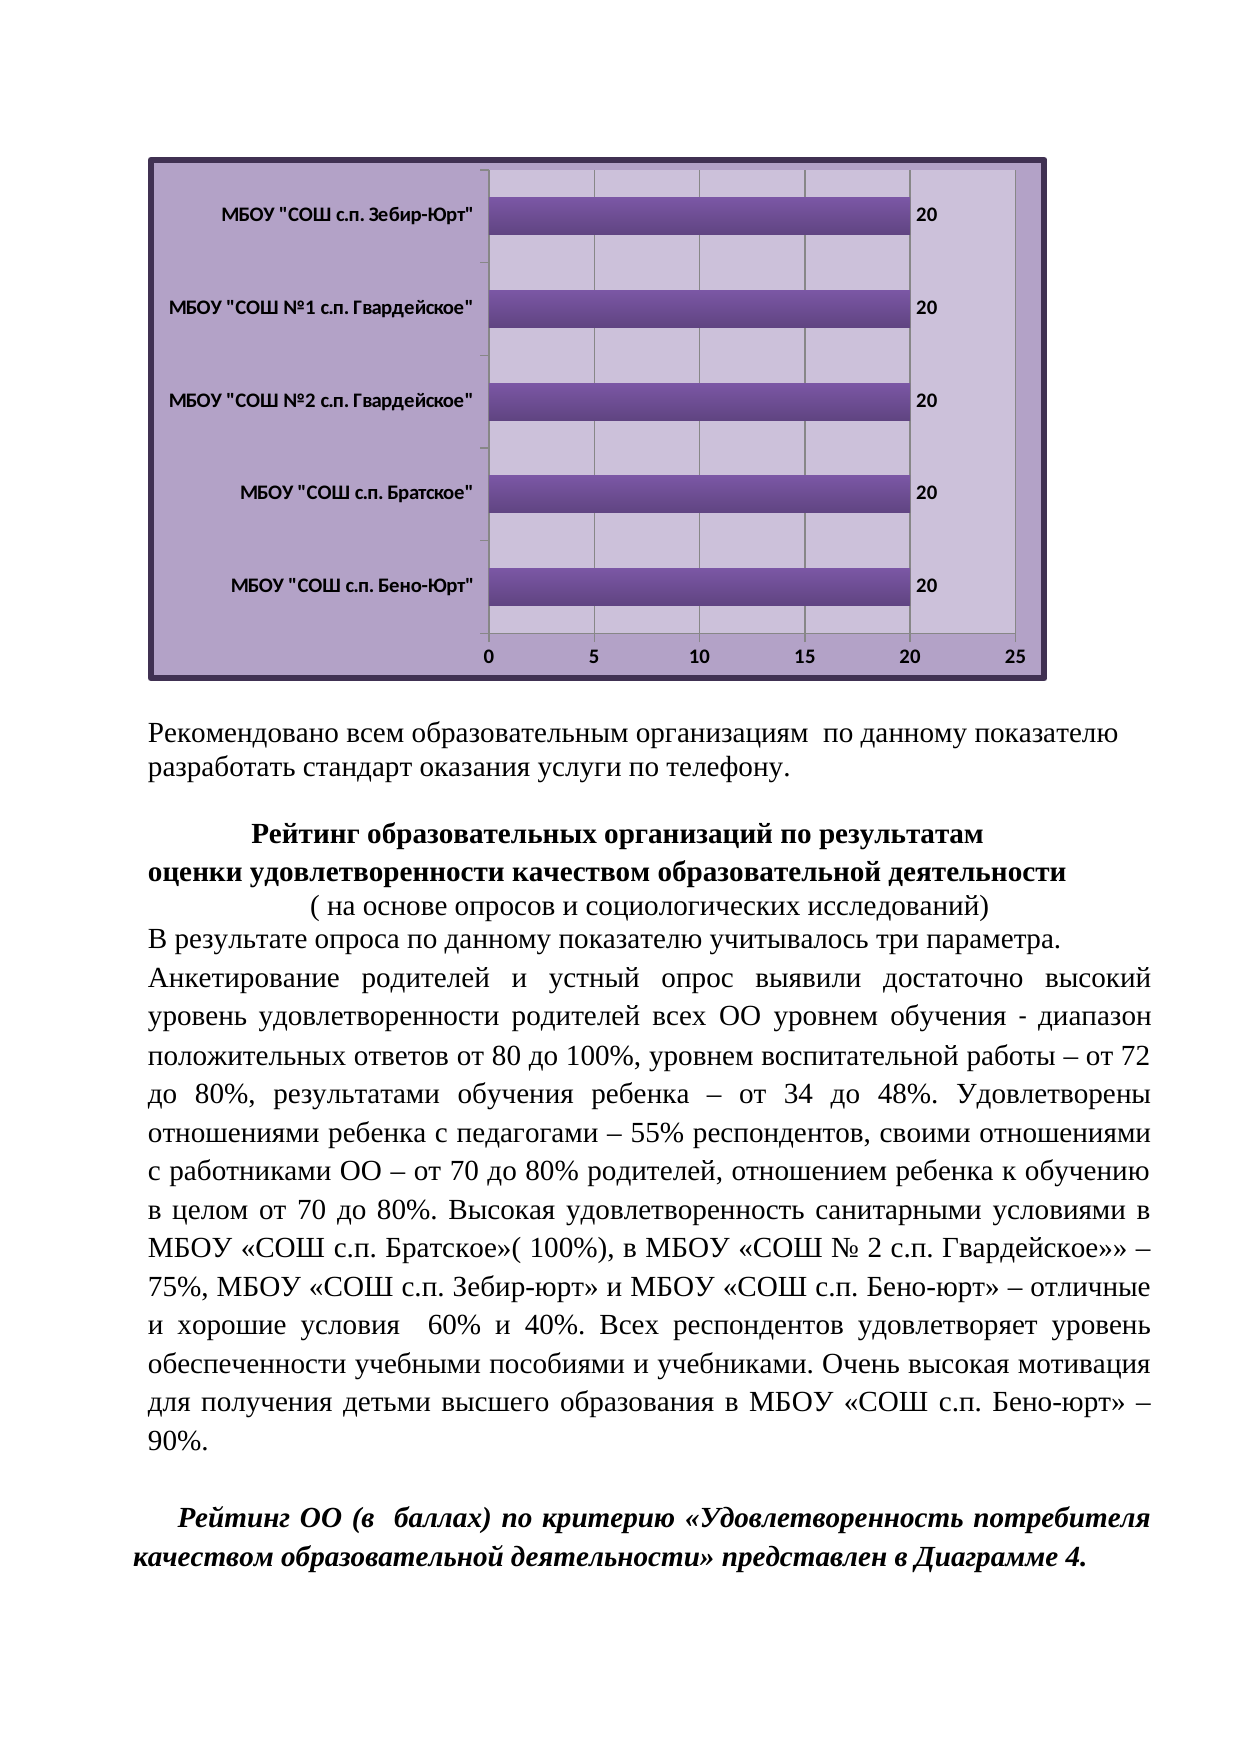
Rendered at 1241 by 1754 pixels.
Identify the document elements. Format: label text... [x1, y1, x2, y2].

text Рейтинг образовательных организаций по результатам [177, 816, 1152, 849]
text оценки удовлетворенности качеством образовательной деятельности [148, 854, 1152, 888]
text Рейтинг ОО (в баллах) по критерию «Удовлетворенность потребителя качеством образовательной деятельности» представлен в Диаграмме 4. [133, 1500, 1152, 1572]
text В результате опроса по данному показателю учитывалось три параметра. [148, 921, 1152, 955]
text ( на основе опросов и социологических исследований) [148, 888, 1152, 921]
text Рекомендовано всем образовательным организациям по данному показателю разработать стандарт оказания услуги по телефону. [148, 715, 1152, 782]
text Анкетирование родителей и устный опрос выявили достаточно высокий уровень удовлетворенности родителей всех ОО уровнем обучения - диапазон положительных ответов от 80 до 100%, уровнем воспитательной работы – от 72 до 80%, результатами обучения ребенка – от 34 до 48%. Удовлетворены отношениями ребенка с педагогами – 55% респондентов, своими отношениями с работниками ОО – от 70 до 80% родителей, отношением ребенка к обучению в целом от 70 до 80%. Высокая удовлетворенность санитарными условиями в МБОУ «СОШ с.п. Братское»( 100%), в МБОУ «СОШ № 2 с.п. Гвардейское»» – 75%, МБОУ «СОШ с.п. Зебир-юрт» и МБОУ «СОШ с.п. Бено-юрт» – отличные и хорошие условия 60% и 40%. Всех респондентов удовлетворяет уровень обеспеченности учебными пособиями и учебниками. Очень высокая мотивация для получения детьми высшего образования в МБОУ «СОШ с.п. Бено-юрт» – 90%. [148, 960, 1152, 1457]
